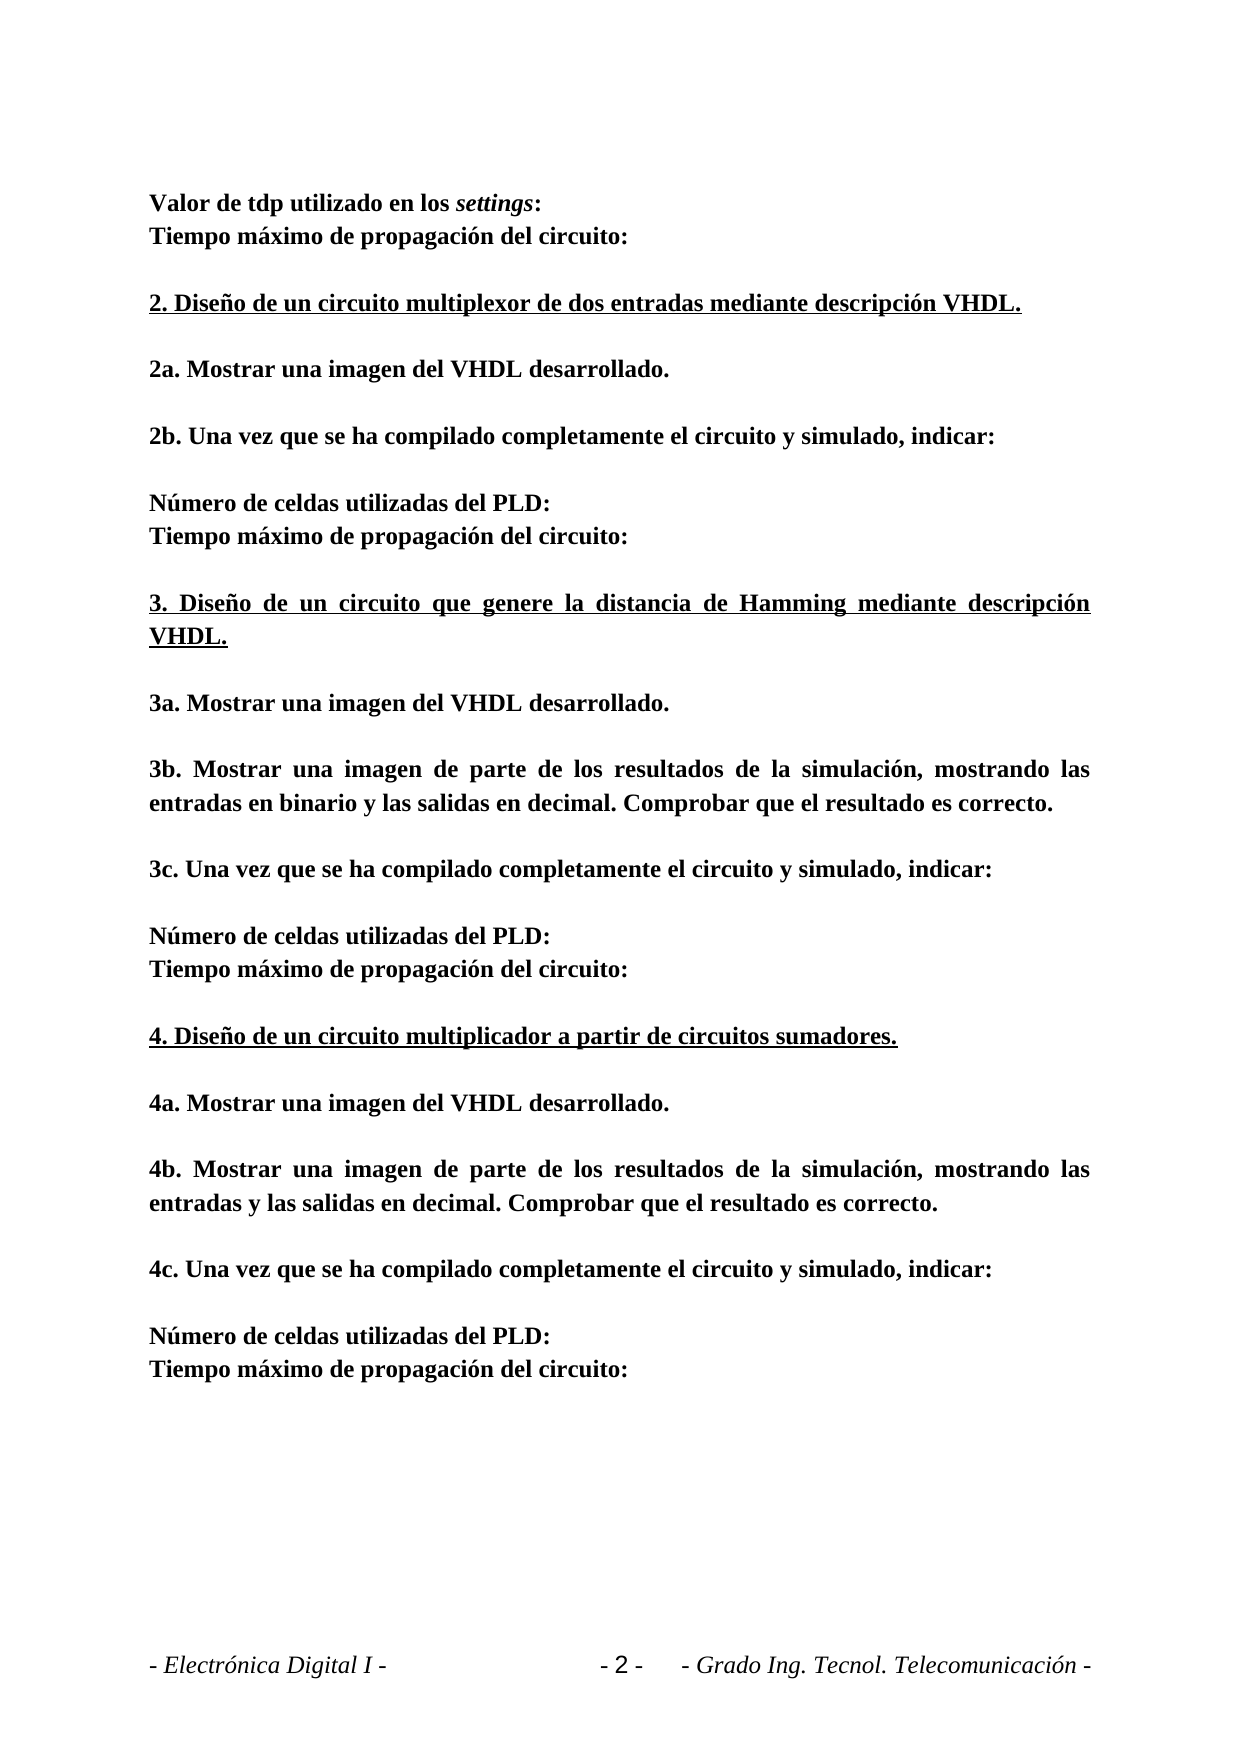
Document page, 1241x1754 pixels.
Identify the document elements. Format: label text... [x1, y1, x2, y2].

text Número de celdas utilizadas del PLD: [149, 917, 1091, 950]
text 4a. Mostrar una imagen del VHDL desarrollado. [149, 1083, 1091, 1117]
text Tiempo máximo de propagación del circuito: [149, 950, 1091, 983]
text 3c. Una vez que se ha compilado completamente el circuito y simulado, indicar: [149, 850, 1091, 883]
text 3b. Mostrar una imagen de parte de los resultados de la simulación, mostrando las entradas en binario y las salidas en decimal. Comprobar que el resultado es correcto. [149, 750, 1091, 817]
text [149, 217, 1091, 250]
text 3a. Mostrar una imagen del VHDL desarrollado. [149, 683, 1091, 717]
text 2b. Una vez que se ha compilado completamente el circuito y simulado, indicar: [149, 417, 1091, 450]
text 2a. Mostrar una imagen del VHDL desarrollado. [149, 350, 1091, 383]
text 3. Diseño de un circuito que genere la distancia de Hamming mediante descripción VHDL. [149, 583, 1091, 613]
text 4. Diseño de un circuito multiplicador a partir de circuitos sumadores. [149, 1017, 1091, 1050]
text 3. Diseño de un circuito que genere la distancia de Hamming mediante descripción VHDL. [149, 614, 1091, 650]
text Valor de tdp utilizado en los settings: [149, 183, 1091, 217]
text 2. Diseño de un circuito multiplexor de dos entradas mediante descripción VHDL. [149, 283, 1091, 317]
text Tiempo máximo de propagación del circuito: [149, 517, 1091, 550]
text Número de celdas utilizadas del PLD: [149, 1317, 1091, 1350]
text 4c. Una vez que se ha compilado completamente el circuito y simulado, indicar: [149, 1250, 1091, 1283]
text Tiempo máximo de propagación del circuito: [149, 1350, 1091, 1383]
text Número de celdas utilizadas del PLD: [149, 483, 1091, 517]
text 4b. Mostrar una imagen de parte de los resultados de la simulación, mostrando las entradas y las salidas en decimal. Comprobar que el resultado es correcto. [149, 1150, 1091, 1217]
